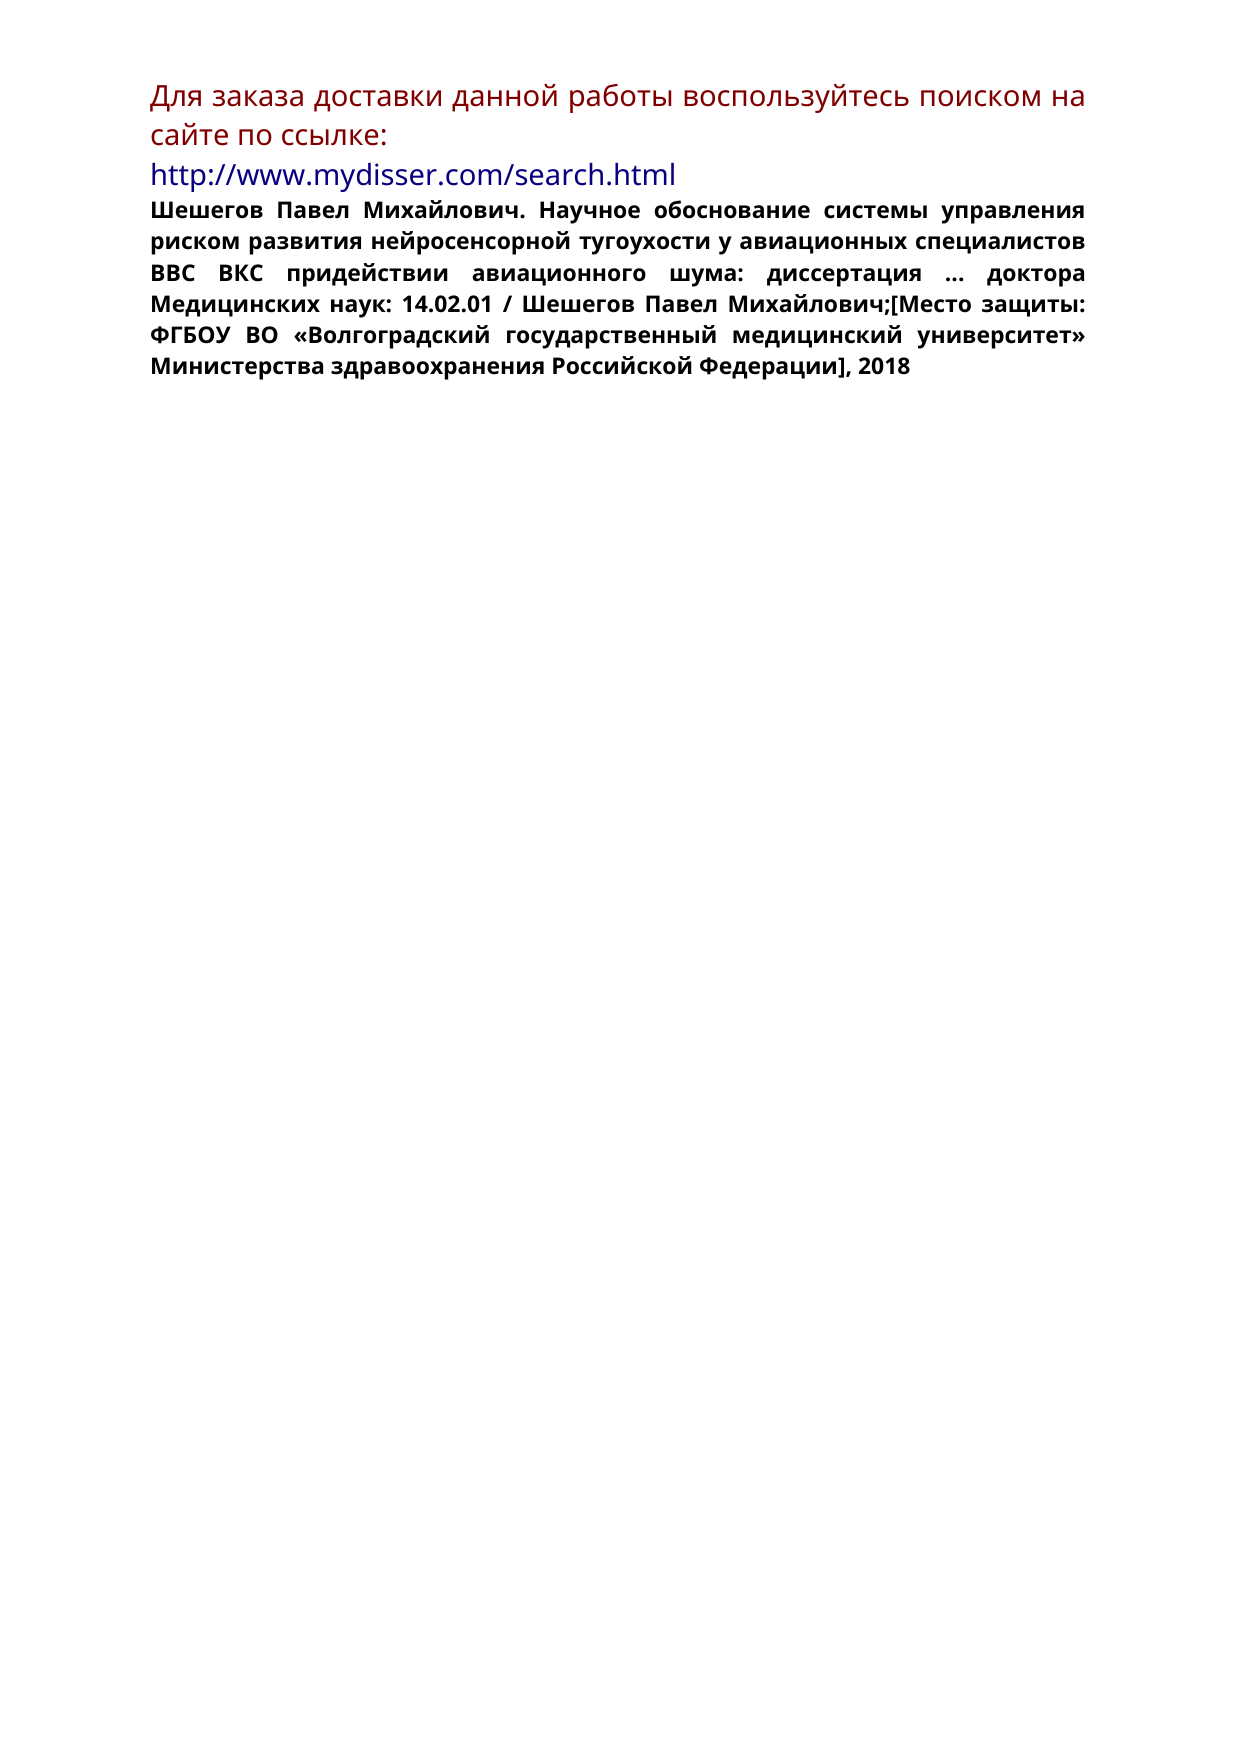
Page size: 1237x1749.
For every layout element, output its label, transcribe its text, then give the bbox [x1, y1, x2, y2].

text Шешегов Павел Михайлович. Научное обоснование системы управления риском развития нейросенсорной тугоухости у авиационных специалистов ВВС ВКС придействии авиационного шума: диссертация ... доктора Медицинских наук: 14.02.01 / Шешегов Павел Михайлович;[Место защиты: ФГБОУ ВО «Волгоградский государственный медицинский университет» Министерства здравоохранения Российской Федерации], 2018 [150, 194, 1086, 382]
